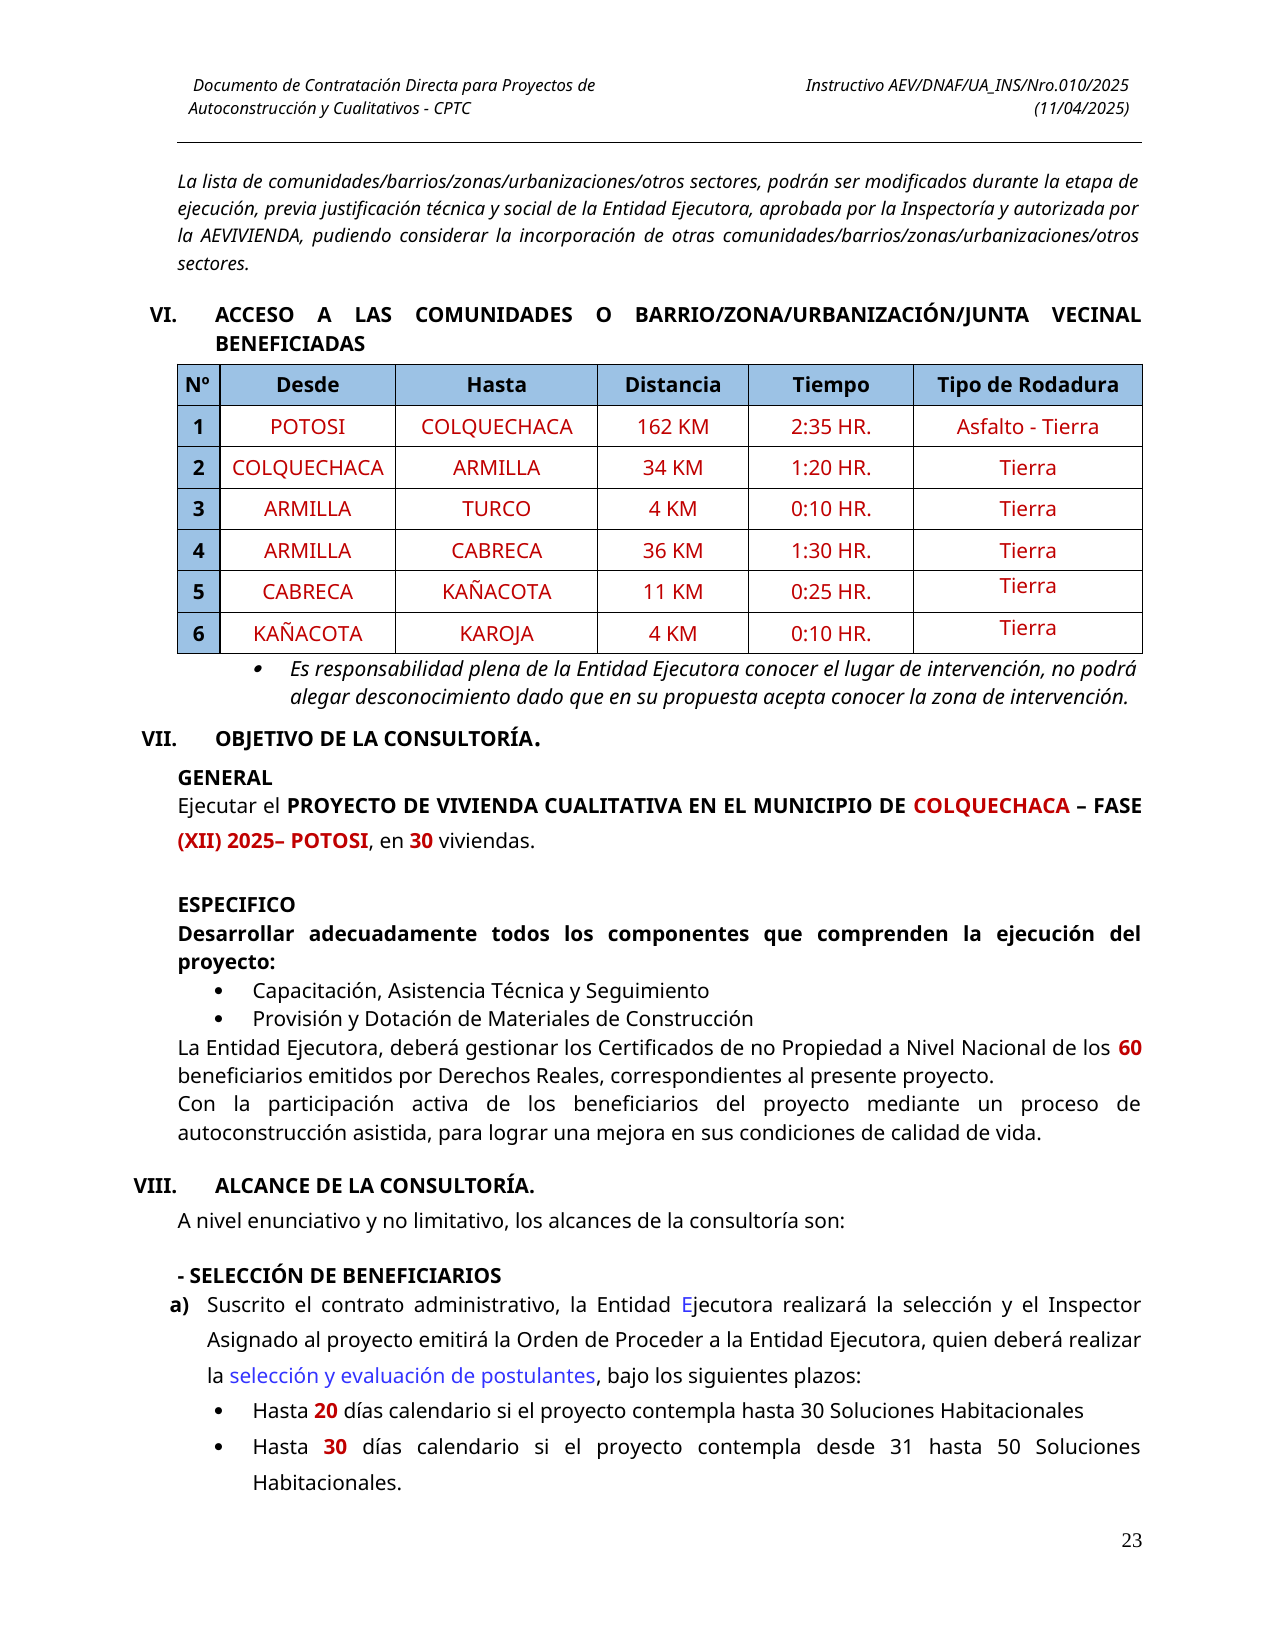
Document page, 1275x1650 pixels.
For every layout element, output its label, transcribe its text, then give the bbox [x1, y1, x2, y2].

text - SELECCIÓN DE BENEFICIARIOS [177, 1262, 1142, 1290]
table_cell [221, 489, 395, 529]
list Suscrito el contrato administrativo, la Entidad Ejecutora realizará la selección y el Inspector Asignado al proyecto emitirá la Orden de Proceder a la Entidad Ejecutora, quien deberá realizar la selección y evaluación de postulantes, bajo los siguientes plazos: [169, 1290, 1142, 1389]
list Hasta 30 días calendario si el proyecto contempla desde 31 hasta 50 Soluciones Habitacionales. [215, 1432, 1142, 1496]
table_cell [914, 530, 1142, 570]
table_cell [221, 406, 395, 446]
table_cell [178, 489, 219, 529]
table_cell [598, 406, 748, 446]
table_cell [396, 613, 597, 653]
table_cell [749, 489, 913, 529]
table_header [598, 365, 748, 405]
text La lista de comunidades/barrios/zonas/urbanizaciones/otros sectores, podrán ser modificados durante la etapa de ejecución, previa justificación técnica y social de la Entidad Ejecutora, aprobada por la Inspectoría y autorizada por la AEVIVIENDA, pudiendo considerar la incorporación de otras comunidades/barrios/zonas/urbanizaciones/otros sectores. [177, 167, 1142, 275]
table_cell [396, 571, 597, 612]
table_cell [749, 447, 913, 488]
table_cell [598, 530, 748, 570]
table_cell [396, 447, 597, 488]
text ESPECIFICO [177, 891, 1142, 919]
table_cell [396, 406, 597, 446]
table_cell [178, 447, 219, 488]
list Es responsabilidad plena de la Entidad Ejecutora conocer el lugar de intervención, no podrá alegar desconocimiento dado que en su propuesta acepta conocer la zona de intervención. [252, 654, 1142, 711]
text A nivel enunciativo y no limitativo, los alcances de la consultoría son: [177, 1206, 1142, 1234]
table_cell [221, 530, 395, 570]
text La Entidad Ejecutora, deberá gestionar los Certificados de no Propiedad a Nivel Nacional de los 60 beneficiarios emitidos por Derechos Reales, correspondientes al presente proyecto. [177, 1033, 1142, 1089]
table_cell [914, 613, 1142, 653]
list ALCANCE DE LA CONSULTORÍA. [177, 1171, 1142, 1200]
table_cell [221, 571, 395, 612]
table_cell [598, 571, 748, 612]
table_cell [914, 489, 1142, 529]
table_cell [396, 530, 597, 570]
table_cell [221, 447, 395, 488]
list Capacitación, Asistencia Técnica y Seguimiento [215, 976, 1142, 1004]
list ACCESO A LAS COMUNIDADES O BARRIO/ZONA/URBANIZACIÓN/JUNTA VECINAL BENEFICIADAS [177, 300, 1142, 357]
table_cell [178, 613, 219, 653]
list OBJETIVO DE LA CONSULTORÍA. [177, 711, 1142, 756]
text Desarrollar adecuadamente todos los componentes que comprenden la ejecución del proyecto: [177, 919, 1142, 976]
text Con la participación activa de los beneficiarios del proyecto mediante un proceso de autoconstrucción asistida, para lograr una mejora en sus condiciones de calidad de vida. [177, 1089, 1142, 1146]
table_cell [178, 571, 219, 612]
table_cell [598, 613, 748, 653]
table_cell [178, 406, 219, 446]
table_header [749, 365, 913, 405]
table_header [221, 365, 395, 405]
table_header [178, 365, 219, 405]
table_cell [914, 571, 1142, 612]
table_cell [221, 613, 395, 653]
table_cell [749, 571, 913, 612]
list Hasta 20 días calendario si el proyecto contempla hasta 30 Soluciones Habitacionales [215, 1397, 1142, 1425]
text GENERAL [177, 763, 1142, 791]
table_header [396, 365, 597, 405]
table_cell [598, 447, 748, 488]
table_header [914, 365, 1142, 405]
text Ejecutar el PROYECTO DE VIVIENDA CUALITATIVA EN EL MUNICIPIO DE COLQUECHACA – FASE (XII) 2025– POTOSI, en 30 viviendas. [177, 791, 1142, 855]
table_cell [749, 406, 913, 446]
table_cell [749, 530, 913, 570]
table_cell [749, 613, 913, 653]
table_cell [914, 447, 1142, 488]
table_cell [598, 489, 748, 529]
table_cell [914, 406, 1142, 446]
list Provisión y Dotación de Materiales de Construcción [215, 1004, 1142, 1033]
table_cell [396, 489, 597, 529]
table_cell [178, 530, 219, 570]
